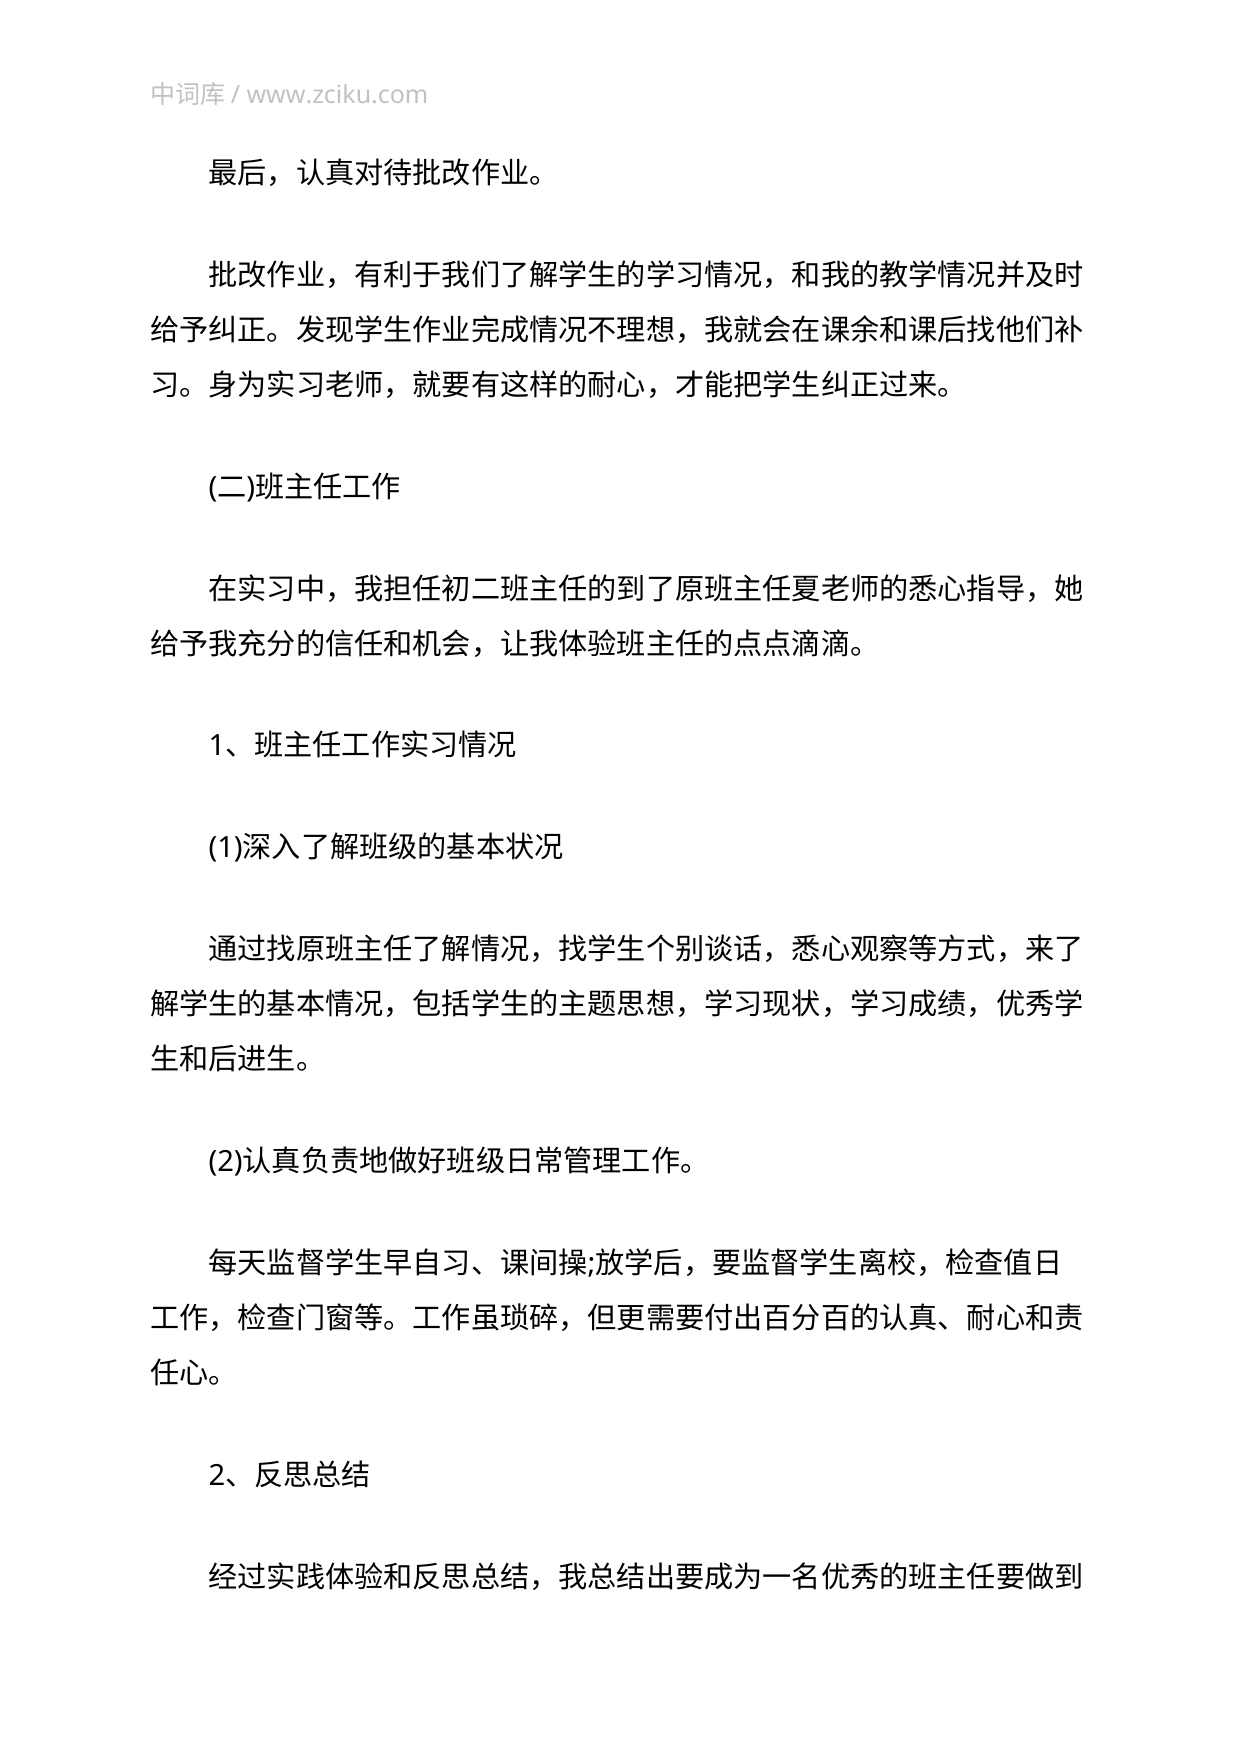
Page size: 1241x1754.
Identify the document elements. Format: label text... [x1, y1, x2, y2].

text 在实习中，我担任初二班主任的到了原班主任夏老师的悉心指导，她给予我充分的信任和机会，让我体验班主任的点点滴滴。 [150, 565, 1090, 662]
text 批改作业，有利于我们了解学生的学习情况，和我的教学情况并及时给予纠正。发现学生作业完成情况不理想，我就会在课余和课后找他们补习。身为实习老师，就要有这样的耐心，才能把学生纠正过来。 [150, 252, 1090, 404]
text (2)认真负责地做好班级日常管理工作。 [150, 1137, 1090, 1180]
text 每天监督学生早自习、课间操;放学后，要监督学生离校，检查值日工作，检查门窗等。工作虽琐碎，但更需要付出百分百的认真、耐心和责任心。 [150, 1239, 1090, 1392]
text 1、班主任工作实习情况 [150, 722, 1090, 764]
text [150, 1553, 1090, 1595]
text (二)班主任工作 [150, 463, 1090, 506]
text 最后，认真对待批改作业。 [150, 150, 1090, 192]
text (1)深入了解班级的基本状况 [150, 824, 1090, 866]
text 2、反思总结 [150, 1451, 1090, 1493]
text 通过找原班主任了解情况，找学生个别谈话，悉心观察等方式，来了解学生的基本情况，包括学生的主题思想，学习现状，学习成绩，优秀学生和后进生。 [150, 926, 1090, 1078]
